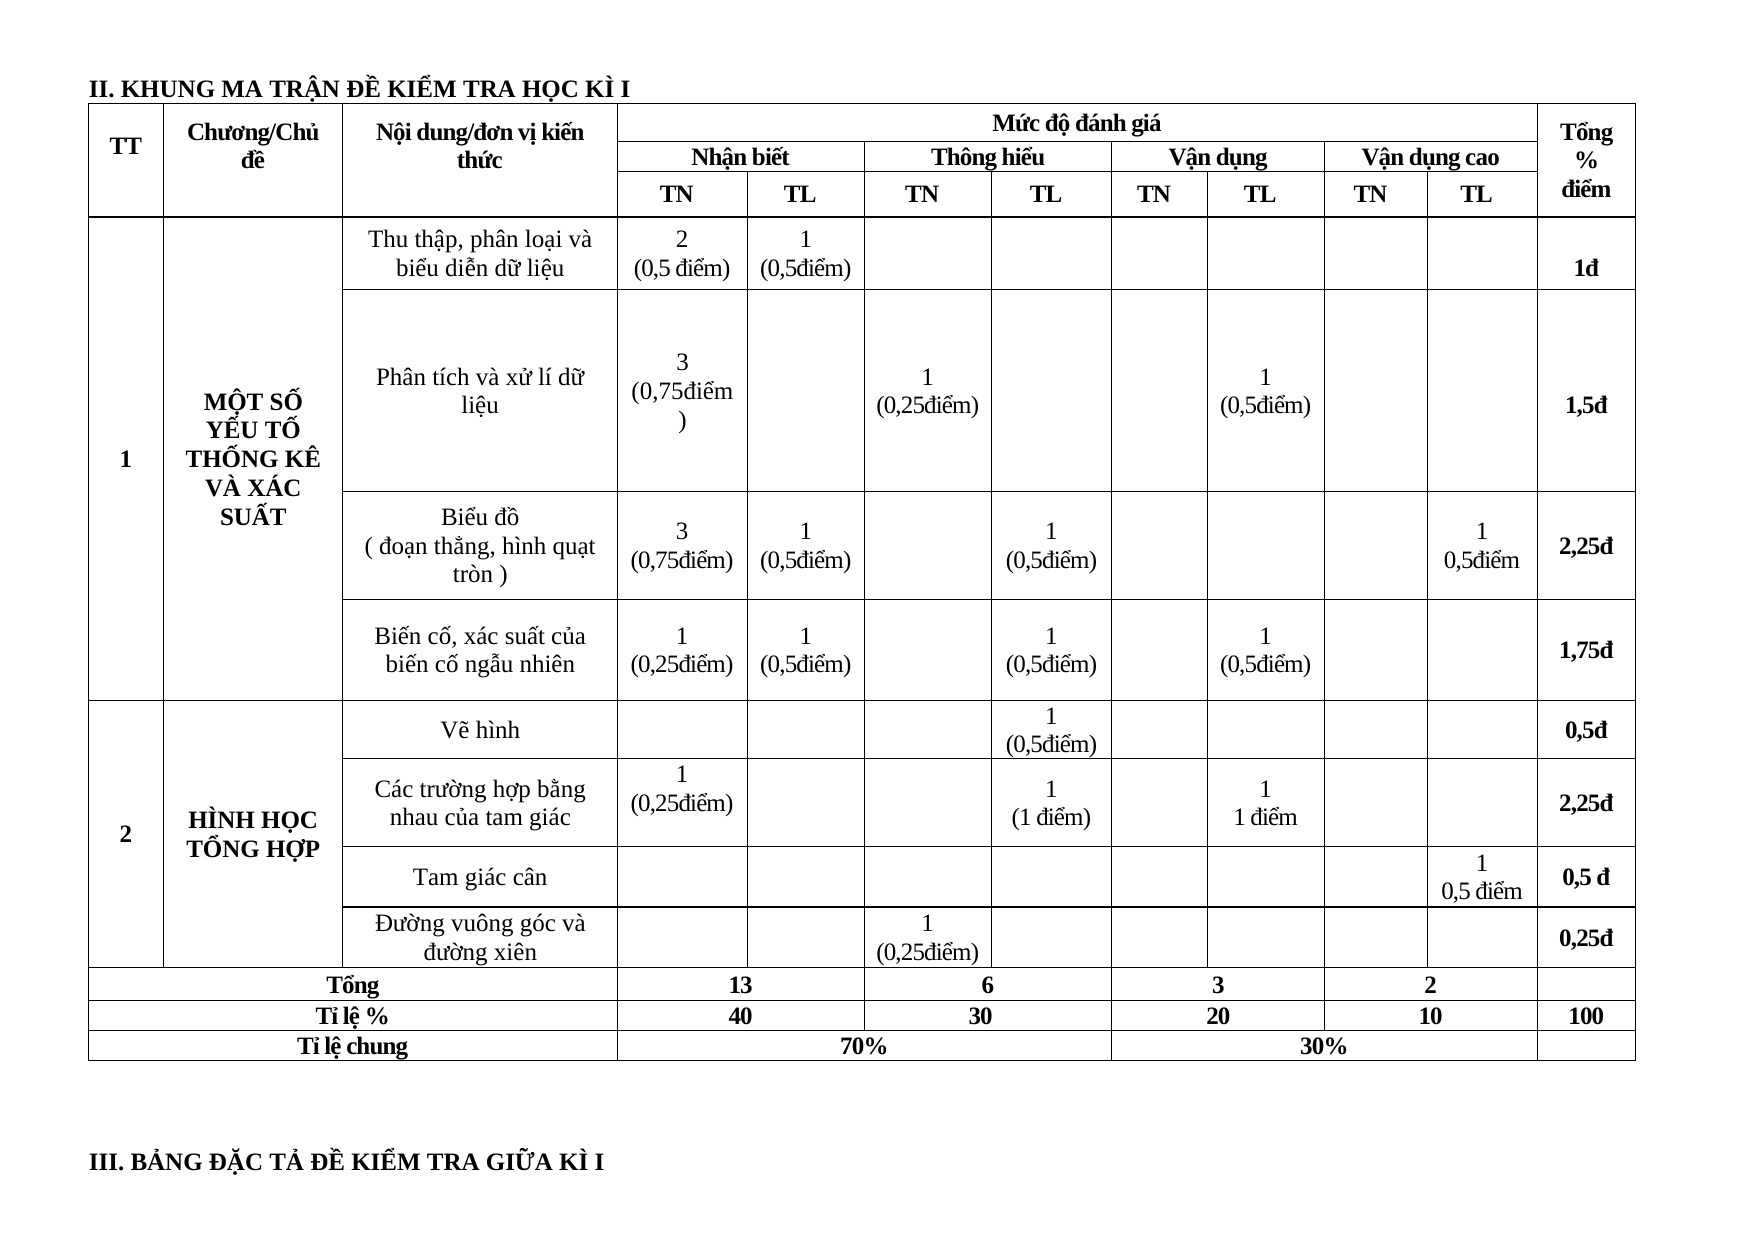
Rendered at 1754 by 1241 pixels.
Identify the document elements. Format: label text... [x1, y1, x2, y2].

table_cell [748, 290, 864, 491]
table_cell Biểu đồ ( đoạn thẳng, hình quạt tròn ) [343, 492, 617, 598]
table_cell TL [1428, 172, 1537, 216]
table_cell [1112, 492, 1207, 598]
table_cell [1325, 701, 1427, 758]
table_cell 1,5đ [1538, 290, 1635, 491]
table_cell [992, 290, 1111, 491]
table_cell 10 [1325, 1001, 1537, 1030]
table_cell Đường vuông góc và đường xiên [343, 908, 617, 967]
table_cell [1112, 218, 1207, 289]
table_cell [865, 600, 991, 700]
table_cell Vẽ hình [343, 701, 617, 758]
table_cell 1 (0,5điểm) [1208, 600, 1324, 700]
table_cell 13 [618, 968, 864, 1000]
table_cell [865, 218, 991, 289]
table_cell 1 (0,25điểm) [865, 908, 991, 967]
table_cell MỘT SỐ YẾU TỐ THỐNG KÊ VÀ XÁC SUẤT [164, 218, 342, 700]
table_cell [618, 701, 747, 758]
table_cell [748, 701, 864, 758]
table_cell 0,5 đ [1538, 847, 1635, 906]
table_cell [992, 908, 1111, 967]
table_cell 1 (0,5điểm) [1208, 290, 1324, 491]
table_cell 30 [865, 1001, 1111, 1030]
table_cell 0,5đ [1538, 701, 1635, 758]
table_cell HÌNH HỌC TỔNG HỢP [164, 701, 342, 967]
table_cell 1 1 điểm [1208, 759, 1324, 846]
table_cell TN [865, 172, 991, 216]
table_cell [865, 847, 991, 906]
table_cell [1112, 600, 1207, 700]
table_cell Thu thập, phân loại và biểu diễn dữ liệu [343, 218, 617, 289]
table_cell [1428, 218, 1537, 289]
table_cell [865, 701, 991, 758]
table_cell [1112, 290, 1207, 491]
table_cell [1208, 847, 1324, 906]
table_cell Thông hiểu [865, 142, 1111, 171]
table_cell 1 (0,25điểm) [618, 600, 747, 700]
table_cell [1325, 600, 1427, 700]
table_cell Nhận biết [618, 142, 864, 171]
table_header Chương/Chủ đề [164, 104, 342, 216]
table_cell [1325, 759, 1427, 846]
table_cell 1 (0,5điểm) [992, 701, 1111, 758]
table_cell [1112, 847, 1207, 906]
table_cell 1 (0,5điểm) [992, 600, 1111, 700]
table_cell [1325, 492, 1427, 598]
table_cell [748, 759, 864, 846]
table_cell 0,25đ [1538, 908, 1635, 967]
table_cell [1112, 701, 1207, 758]
table_cell 2 [89, 701, 163, 967]
table_header Tổng % điểm [1538, 104, 1635, 216]
table_cell [992, 847, 1111, 906]
table_cell [1428, 908, 1537, 967]
table_cell Tổng [89, 968, 617, 1000]
table_cell 1 [89, 218, 163, 700]
table_cell 2 [1325, 968, 1537, 1000]
table_cell 1 (0,5điểm) [748, 218, 864, 289]
table_header Mức độ đánh giá [618, 104, 1537, 141]
table_cell Phân tích và xử lí dữ liệu [343, 290, 617, 491]
table_header Nội dung/đơn vị kiến thức [343, 104, 617, 216]
table_cell 70% [618, 1031, 1111, 1059]
table_cell [618, 908, 747, 967]
table_cell TN [618, 172, 747, 216]
table_cell 1 (0,5điểm) [748, 492, 864, 598]
table_cell Tỉ lệ chung [89, 1031, 617, 1059]
table_cell 2 (0,5 điểm) [618, 218, 747, 289]
table_cell TL [1208, 172, 1324, 216]
table_cell Các trường hợp bằng nhau của tam giác [343, 759, 617, 846]
table_cell Biến cố, xác suất của biến cố ngẫu nhiên [343, 600, 617, 700]
table_cell 3 (0,75điểm) [618, 290, 747, 491]
table_cell Tỉ lệ % [89, 1001, 617, 1030]
table_cell 1 (0,25điểm) [865, 290, 991, 491]
text II. KHUNG MA TRẬN ĐỀ KIỂM TRA HỌC KÌ I [89, 74, 1617, 103]
table_cell 6 [865, 968, 1111, 1000]
table_cell [1112, 759, 1207, 846]
table_header TT [89, 104, 163, 216]
table_cell Vận dụng cao [1325, 142, 1537, 171]
table_cell [748, 847, 864, 906]
text III. BẢNG ĐẶC TẢ ĐỀ KIỂM TRA GIỮA KÌ I [89, 1147, 1636, 1176]
table_cell [1325, 908, 1427, 967]
table_cell [1325, 218, 1427, 289]
table_cell [1428, 600, 1537, 700]
table_cell 1 (0,25điểm) [618, 759, 747, 846]
table_cell TN [1325, 172, 1427, 216]
table_cell 40 [618, 1001, 864, 1030]
table_cell 2,25đ [1538, 492, 1635, 598]
table_cell [992, 218, 1111, 289]
table_cell 1 (1 điểm) [992, 759, 1111, 846]
table_cell [1112, 908, 1207, 967]
table_cell [618, 847, 747, 906]
table_cell [1325, 290, 1427, 491]
table_cell [1208, 218, 1324, 289]
table_cell [865, 759, 991, 846]
table_cell 20 [1112, 1001, 1324, 1030]
table_cell 1,75đ [1538, 600, 1635, 700]
table_cell [1428, 701, 1537, 758]
table_cell [1538, 968, 1635, 1000]
table_cell 1 (0,5điểm) [748, 600, 864, 700]
table_cell TN [1112, 172, 1207, 216]
table_cell 30% [1112, 1031, 1537, 1059]
table_cell Vận dụng [1112, 142, 1324, 171]
table_cell TL [992, 172, 1111, 216]
table_cell [1208, 908, 1324, 967]
table_cell [865, 492, 991, 598]
table_cell [748, 908, 864, 967]
table_cell 1 0,5điểm [1428, 492, 1537, 598]
table_cell [1208, 492, 1324, 598]
table_cell 100 [1538, 1001, 1635, 1030]
table_cell 2,25đ [1538, 759, 1635, 846]
table_cell 1 0,5 điểm [1428, 847, 1537, 906]
table_cell 3 (0,75điểm) [618, 492, 747, 598]
table_cell [1538, 1031, 1635, 1059]
table_cell [1208, 701, 1324, 758]
table_cell [1428, 290, 1537, 491]
table_cell 1đ [1538, 218, 1635, 289]
table_cell 1 (0,5điểm) [992, 492, 1111, 598]
table_cell 3 [1112, 968, 1324, 1000]
table_cell [1325, 847, 1427, 906]
table_cell TL [748, 172, 864, 216]
table_cell Tam giác cân [343, 847, 617, 906]
table_cell [1428, 759, 1537, 846]
